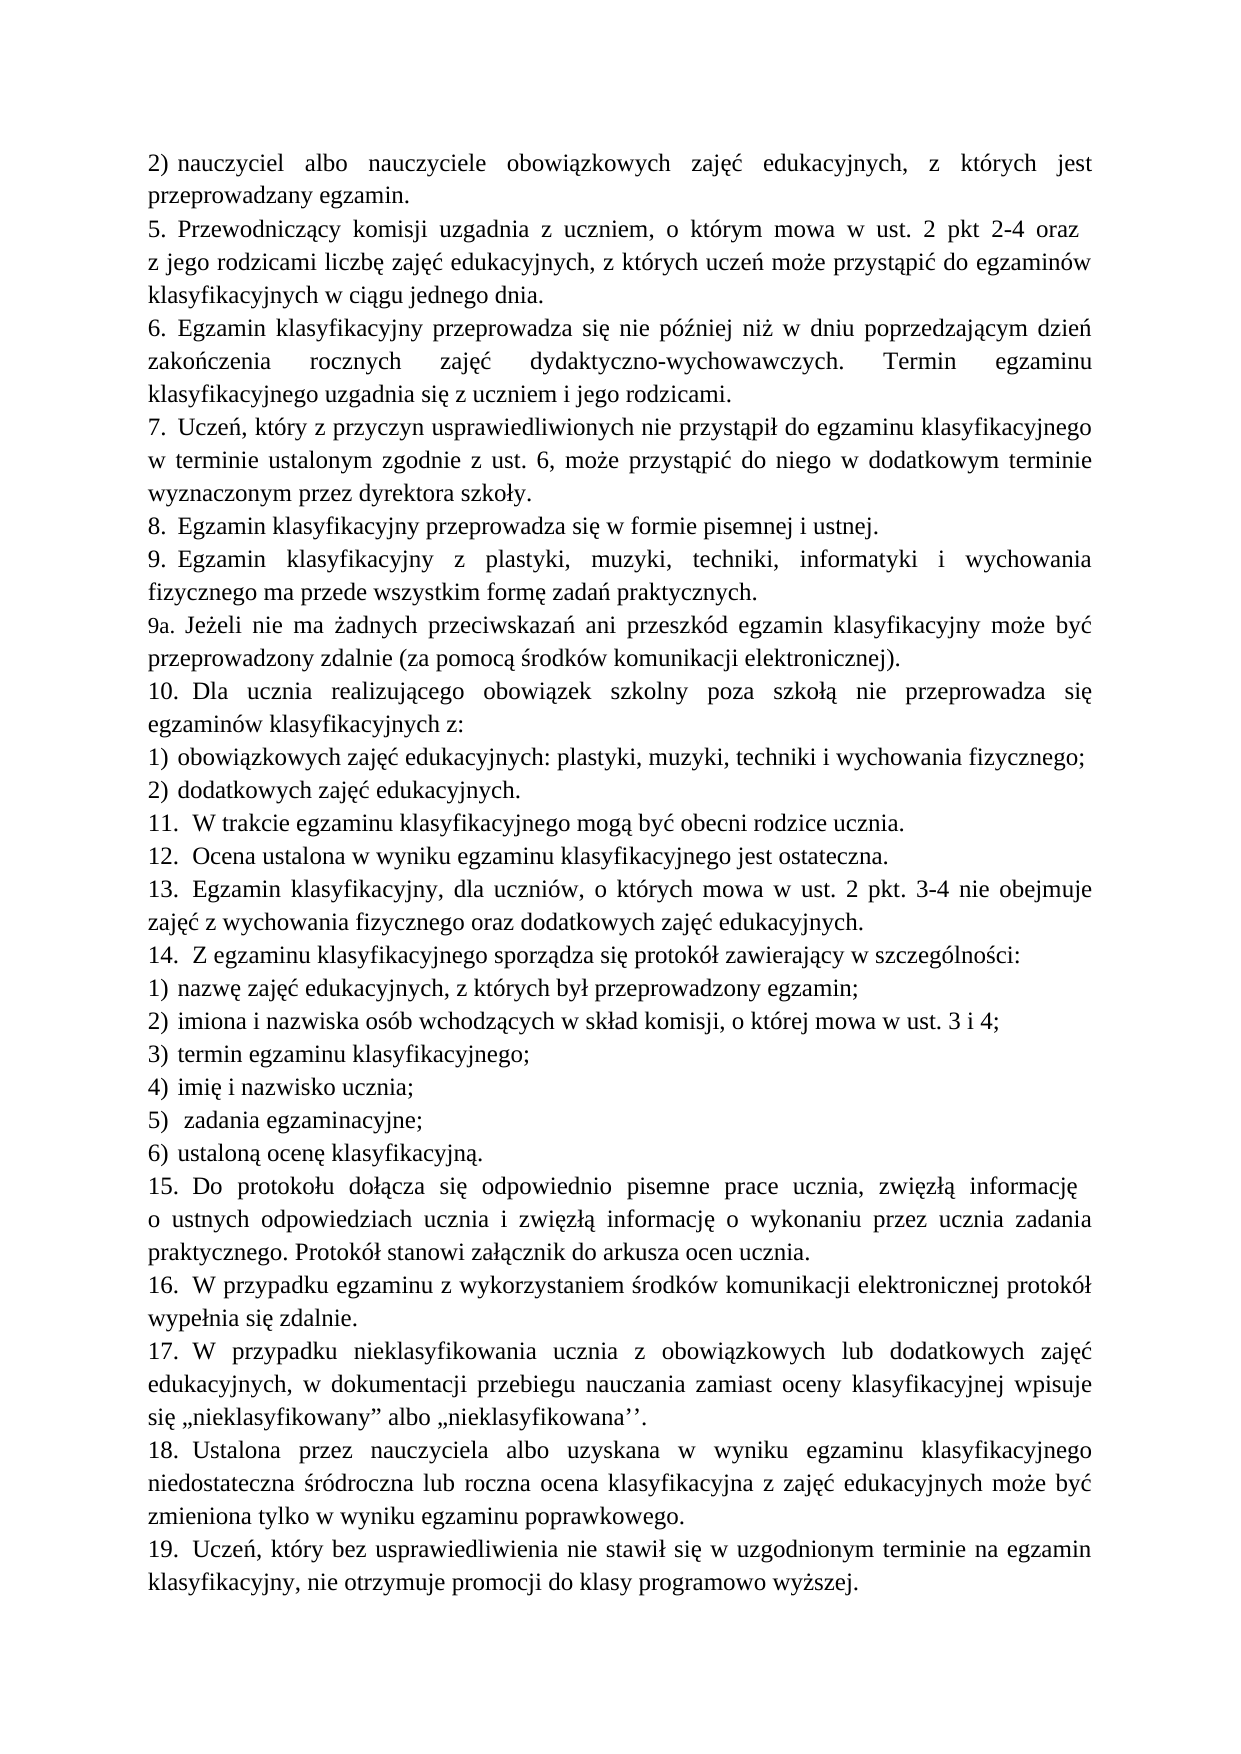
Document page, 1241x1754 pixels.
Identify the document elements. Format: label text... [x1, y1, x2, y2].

list imiona i nazwiska osób wchodzących w skład komisji, o której mowa w ust. 3 i 4; [148, 1006, 1093, 1035]
list Z egzaminu klasyfikacyjnego sporządza się protokół zawierający w szczególności: [148, 940, 1093, 969]
list Przewodniczący komisji uzgadnia z uczniem, o którym mowa w ust. 2 pkt 2-4 oraz z jego rodzicami liczbę zajęć edukacyjnych, z których uczeń może przystąpić do egzaminów klasyfikacyjnych w ciągu jednego dnia. [148, 214, 1093, 308]
list Uczeń, który z przyczyn usprawiedliwionych nie przystąpił do egzaminu klasyfikacyjnego w terminie ustalonym zgodnie z ust. 6, może przystąpić do niego w dodatkowym terminie wyznaczonym przez dyrektora szkoły. [148, 412, 1093, 507]
text 9a. Jeżeli nie ma żadnych przeciwskazań ani przeszkód egzamin klasyfikacyjny może być przeprowadzony zdalnie (za pomocą środków komunikacji elektronicznej). [148, 610, 1093, 672]
list W trakcie egzaminu klasyfikacyjnego mogą być obecni rodzice ucznia. [148, 808, 1093, 837]
list Egzamin klasyfikacyjny, dla uczniów, o których mowa w ust. 2 pkt. 3-4 nie obejmuje zajęć z wychowania fizycznego oraz dodatkowych zajęć edukacyjnych. [148, 874, 1093, 936]
list imię i nazwisko ucznia; [148, 1072, 1093, 1101]
list zadania egzaminacyjne; [148, 1105, 1093, 1134]
list ustaloną ocenę klasyfikacyjną. [148, 1138, 1093, 1167]
list dodatkowych zajęć edukacyjnych. [148, 775, 1093, 804]
list Egzamin klasyfikacyjny przeprowadza się w formie pisemnej i ustnej. [148, 511, 1093, 539]
list Do protokołu dołącza się odpowiednio pisemne prace ucznia, zwięzłą informację o ustnych odpowiedziach ucznia i zwięzłą informację o wykonaniu przez ucznia zadania praktycznego. Protokół stanowi załącznik do arkusza ocen ucznia. [148, 1171, 1093, 1266]
list Dla ucznia realizującego obowiązek szkolny poza szkołą nie przeprowadza się egzaminów klasyfikacyjnych z: [148, 676, 1093, 738]
list Uczeń, który bez usprawiedliwienia nie stawił się w uzgodnionym terminie na egzamin klasyfikacyjny, nie otrzymuje promocji do klasy programowo wyższej. [148, 1534, 1093, 1596]
list Egzamin klasyfikacyjny przeprowadza się nie później niż w dniu poprzedzającym dzień zakończenia rocznych zajęć dydaktyczno-wychowawczych. Termin egzaminu klasyfikacyjnego uzgadnia się z uczniem i jego rodzicami. [148, 313, 1093, 407]
list Ustalona przez nauczyciela albo uzyskana w wyniku egzaminu klasyfikacyjnego niedostateczna śródroczna lub roczna ocena klasyfikacyjna z zajęć edukacyjnych może być zmieniona tylko w wyniku egzaminu poprawkowego. [148, 1435, 1093, 1530]
list nazwę zajęć edukacyjnych, z których był przeprowadzony egzamin; [148, 973, 1093, 1002]
list Ocena ustalona w wyniku egzaminu klasyfikacyjnego jest ostateczna. [148, 841, 1093, 870]
list W przypadku nieklasyfikowania ucznia z obowiązkowych lub dodatkowych zajęć edukacyjnych, w dokumentacji przebiegu nauczania zamiast oceny klasyfikacyjnej wpisuje się „nieklasyfikowany” albo „nieklasyfikowana’’. [148, 1336, 1093, 1431]
list nauczyciel albo nauczyciele obowiązkowych zajęć edukacyjnych, z których jest przeprowadzany egzamin. [148, 148, 1093, 209]
list termin egzaminu klasyfikacyjnego; [148, 1039, 1093, 1068]
list W przypadku egzaminu z wykorzystaniem środków komunikacji elektronicznej protokół wypełnia się zdalnie. [148, 1270, 1093, 1332]
list obowiązkowych zajęć edukacyjnych: plastyki, muzyki, techniki i wychowania fizycznego; [148, 742, 1093, 771]
list Egzamin klasyfikacyjny z plastyki, muzyki, techniki, informatyki i wychowania fizycznego ma przede wszystkim formę zadań praktycznych. [148, 544, 1093, 606]
